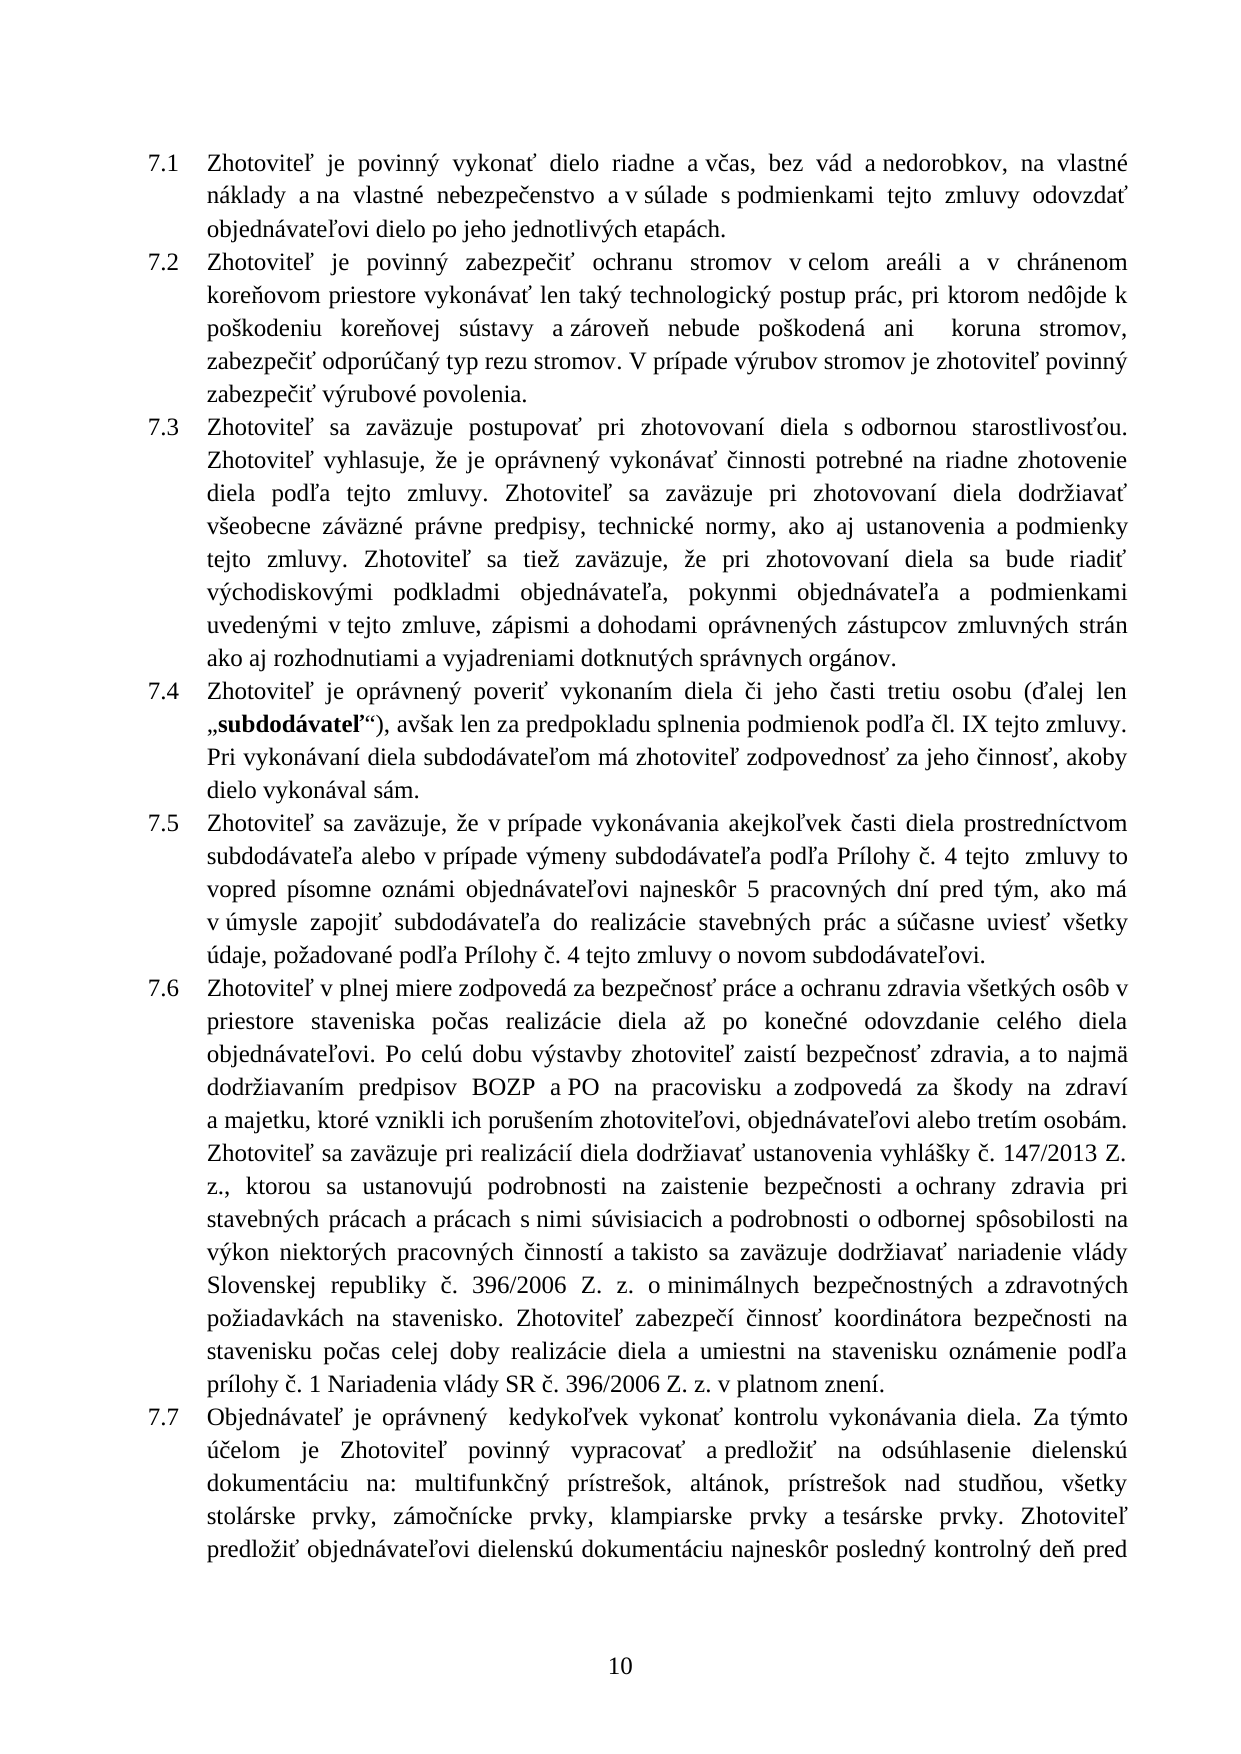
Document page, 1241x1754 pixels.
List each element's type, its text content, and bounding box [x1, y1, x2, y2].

list Zhotoviteľ je povinný zabezpečiť ochranu stromov v celom areáli a v chránenom koreňovom priestore vykonávať len taký technologický postup prác, pri ktorom nedôjde k poškodeniu koreňovej sústavy a zároveň nebude poškodená ani koruna stromov, zabezpečiť odporúčaný typ rezu stromov. V prípade výrubov stromov je zhotoviteľ povinný zabezpečiť výrubové povolenia. [148, 247, 1128, 407]
list Zhotoviteľ je oprávnený poveriť vykonaním diela či jeho časti tretiu osobu (ďalej len „subdodávateľ“), avšak len za predpokladu splnenia podmienok podľa čl. IX tejto zmluvy. Pri vykonávaní diela subdodávateľom má zhotoviteľ zodpovednosť za jeho činnosť, akoby dielo vykonával sám. [148, 676, 1128, 804]
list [148, 1402, 1128, 1563]
list Zhotoviteľ sa zaväzuje postupovať pri zhotovovaní diela s odbornou starostlivosťou. Zhotoviteľ vyhlasuje, že je oprávnený vykonávať činnosti potrebné na riadne zhotovenie diela podľa tejto zmluvy. Zhotoviteľ sa zaväzuje pri zhotovovaní diela dodržiavať všeobecne záväzné právne predpisy, technické normy, ako aj ustanovenia a podmienky tejto zmluvy. Zhotoviteľ sa tiež zaväzuje, že pri zhotovovaní diela sa bude riadiť východiskovými podkladmi objednávateľa, pokynmi objednávateľa a podmienkami uvedenými v tejto zmluve, zápismi a dohodami oprávnených zástupcov zmluvných strán ako aj rozhodnutiami a vyjadreniami dotknutých správnych orgánov. [148, 412, 1128, 672]
list Zhotoviteľ je povinný vykonať dielo riadne a včas, bez vád a nedorobkov, na vlastné náklady a na vlastné nebezpečenstvo a v súlade s podmienkami tejto zmluvy odovzdať objednávateľovi dielo po jeho jednotlivých etapách. [148, 148, 1128, 242]
list Zhotoviteľ v plnej miere zodpovedá za bezpečnosť práce a ochranu zdravia všetkých osôb v priestore staveniska počas realizácie diela až po konečné odovzdanie celého diela objednávateľovi. Po celú dobu výstavby zhotoviteľ zaistí bezpečnosť zdravia, a to najmä dodržiavaním predpisov BOZP a PO na pracovisku a zodpovedá za škody na zdraví a majetku, ktoré vznikli ich porušením zhotoviteľovi, objednávateľovi alebo tretím osobám. Zhotoviteľ sa zaväzuje pri realizácií diela dodržiavať ustanovenia vyhlášky č. 147/2013 Z. z., ktorou sa ustanovujú podrobnosti na zaistenie bezpečnosti a ochrany zdravia pri stavebných prácach a prácach s nimi súvisiacich a podrobnosti o odbornej spôsobilosti na výkon niektorých pracovných činností a takisto sa zaväzuje dodržiavať nariadenie vlády Slovenskej republiky č. 396/2006 Z. z. o minimálnych bezpečnostných a zdravotných požiadavkách na stavenisko. Zhotoviteľ zabezpečí činnosť koordinátora bezpečnosti na stavenisku počas celej doby realizácie diela a umiestni na stavenisku oznámenie podľa prílohy č. 1 Nariadenia vlády SR č. 396/2006 Z. z. v platnom znení. [148, 973, 1128, 1398]
list Zhotoviteľ sa zaväzuje, že v prípade vykonávania akejkoľvek časti diela prostredníctvom subdodávateľa alebo v prípade výmeny subdodávateľa podľa Prílohy č. 4 tejto zmluvy to vopred písomne oznámi objednávateľovi najneskôr 5 pracovných dní pred tým, ako má v úmysle zapojiť subdodávateľa do realizácie stavebných prác a súčasne uviesť všetky údaje, požadované podľa Prílohy č. 4 tejto zmluvy o novom subdodávateľovi. [148, 808, 1128, 969]
